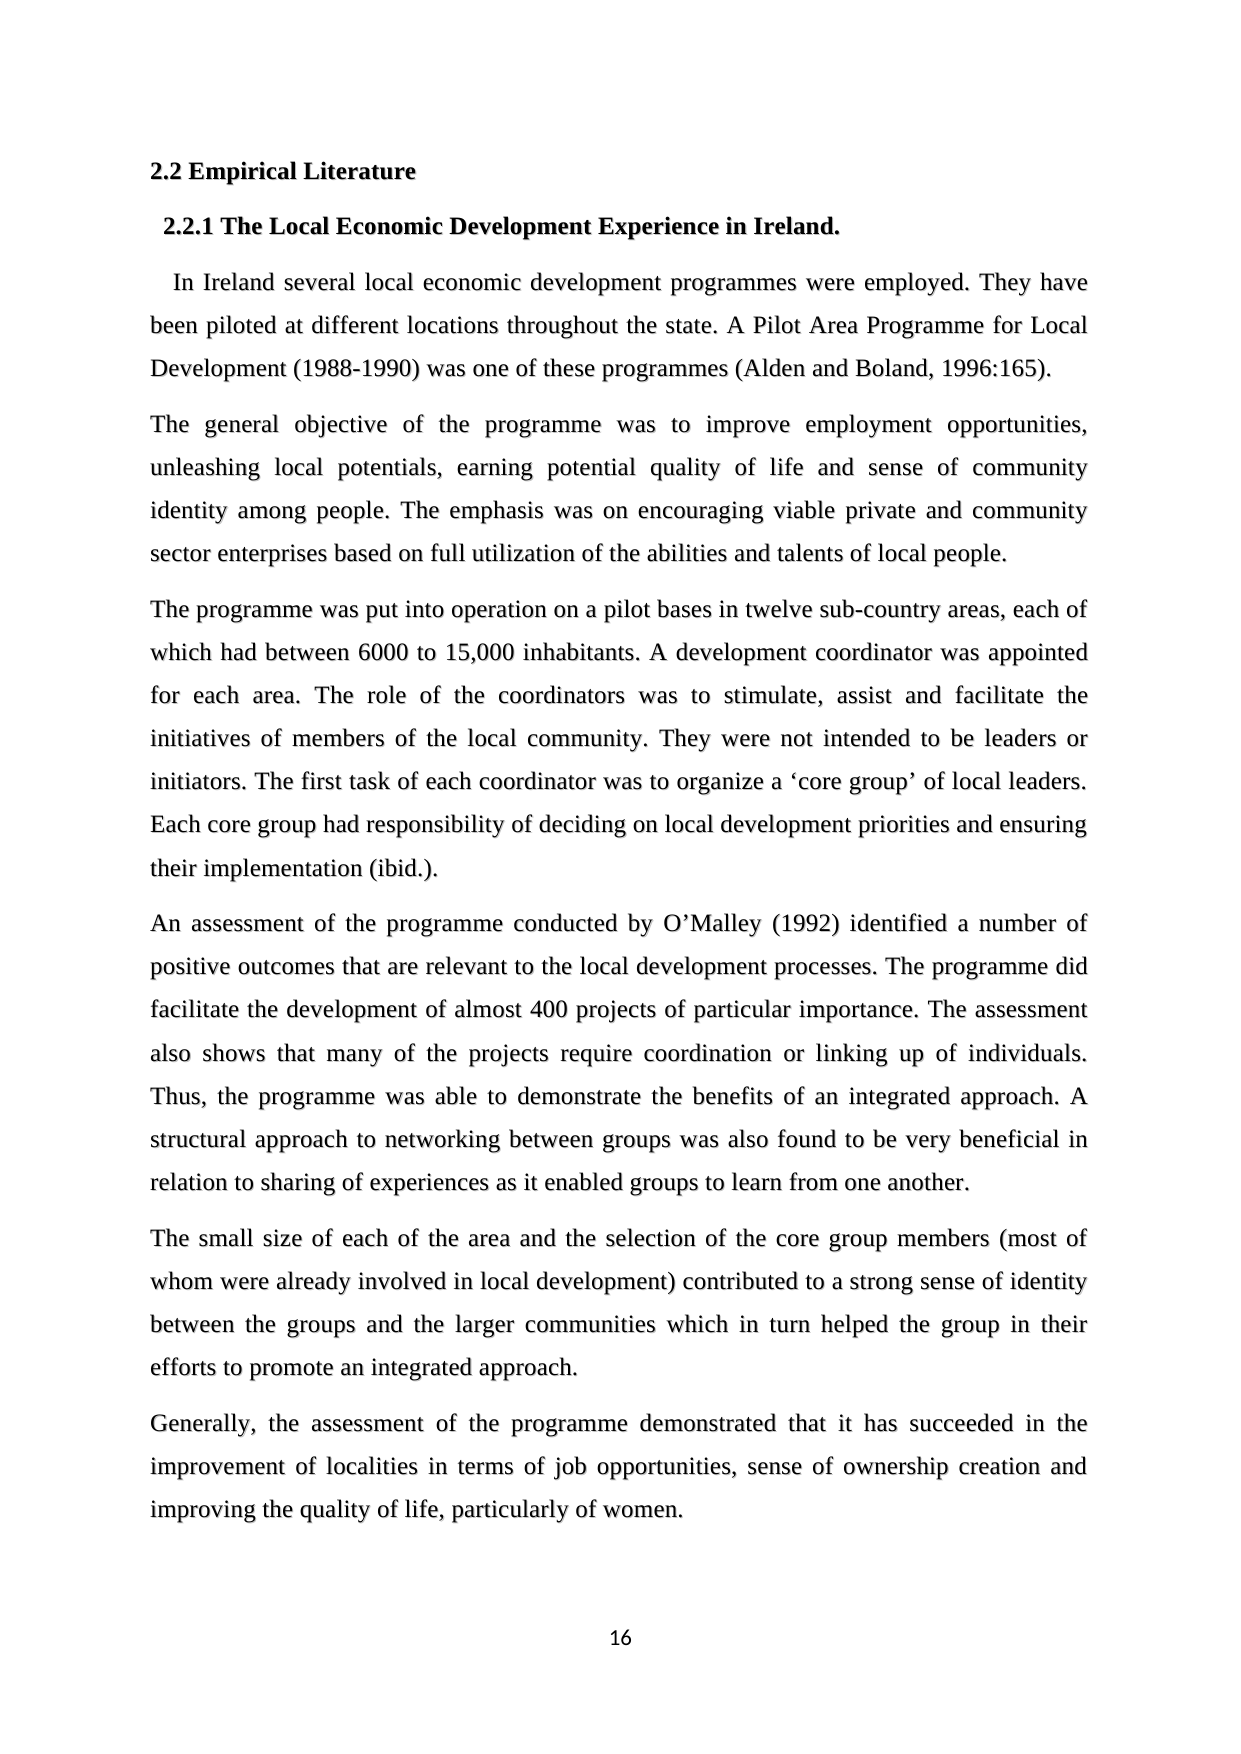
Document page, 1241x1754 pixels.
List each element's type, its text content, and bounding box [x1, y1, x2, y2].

text In Ireland several local economic development programmes were employed. They have been piloted at different locations throughout the state. A Pilot Area Programme for Local Development (1988-1990) was one of these programmes (Alden and Boland, 1996:165). [84, 267, 1090, 382]
text The small size of each of the area and the selection of the core group members (most of whom were already involved in local development) contributed to a strong sense of identity between the groups and the larger communities which in turn helped the group in their efforts to promote an integrated approach. [150, 1223, 1090, 1381]
text 2.2 Empirical Literature [150, 156, 1090, 184]
text The programme was put into operation on a pilot bases in twelve sub-country areas, each of which had between 6000 to 15,000 inhabitants. A development coordinator was appointed for each area. The role of the coordinators was to stimulate, assist and facilitate the initiatives of members of the local community. They were not intended to be leaders or initiators. The first task of each coordinator was to organize a ‘core group’ of local leaders. Each core group had responsibility of deciding on local development priorities and ensuring their implementation (ibid.). [150, 594, 1090, 881]
text 2.2.1 The Local Economic Development Experience in Ireland. [150, 211, 1090, 240]
text An assessment of the programme conducted by O’Malley (1992) identified a number of positive outcomes that are relevant to the local development processes. The programme did facilitate the development of almost 400 projects of particular importance. The assessment also shows that many of the projects require coordination or linking up of individuals. Thus, the programme was able to demonstrate the benefits of an integrated approach. A structural approach to networking between groups was also found to be very beneficial in relation to sharing of experiences as it enabled groups to learn from one another. [150, 908, 1090, 1196]
text Generally, the assessment of the programme demonstrated that it has succeeded in the improvement of localities in terms of job opportunities, sense of ownership creation and improving the quality of life, particularly of women. [150, 1408, 1090, 1523]
text The general objective of the programme was to improve employment opportunities, unleashing local potentials, earning potential quality of life and sense of community identity among people. The emphasis was on encouraging viable private and community sector enterprises based on full utilization of the abilities and talents of local people. [150, 409, 1090, 567]
